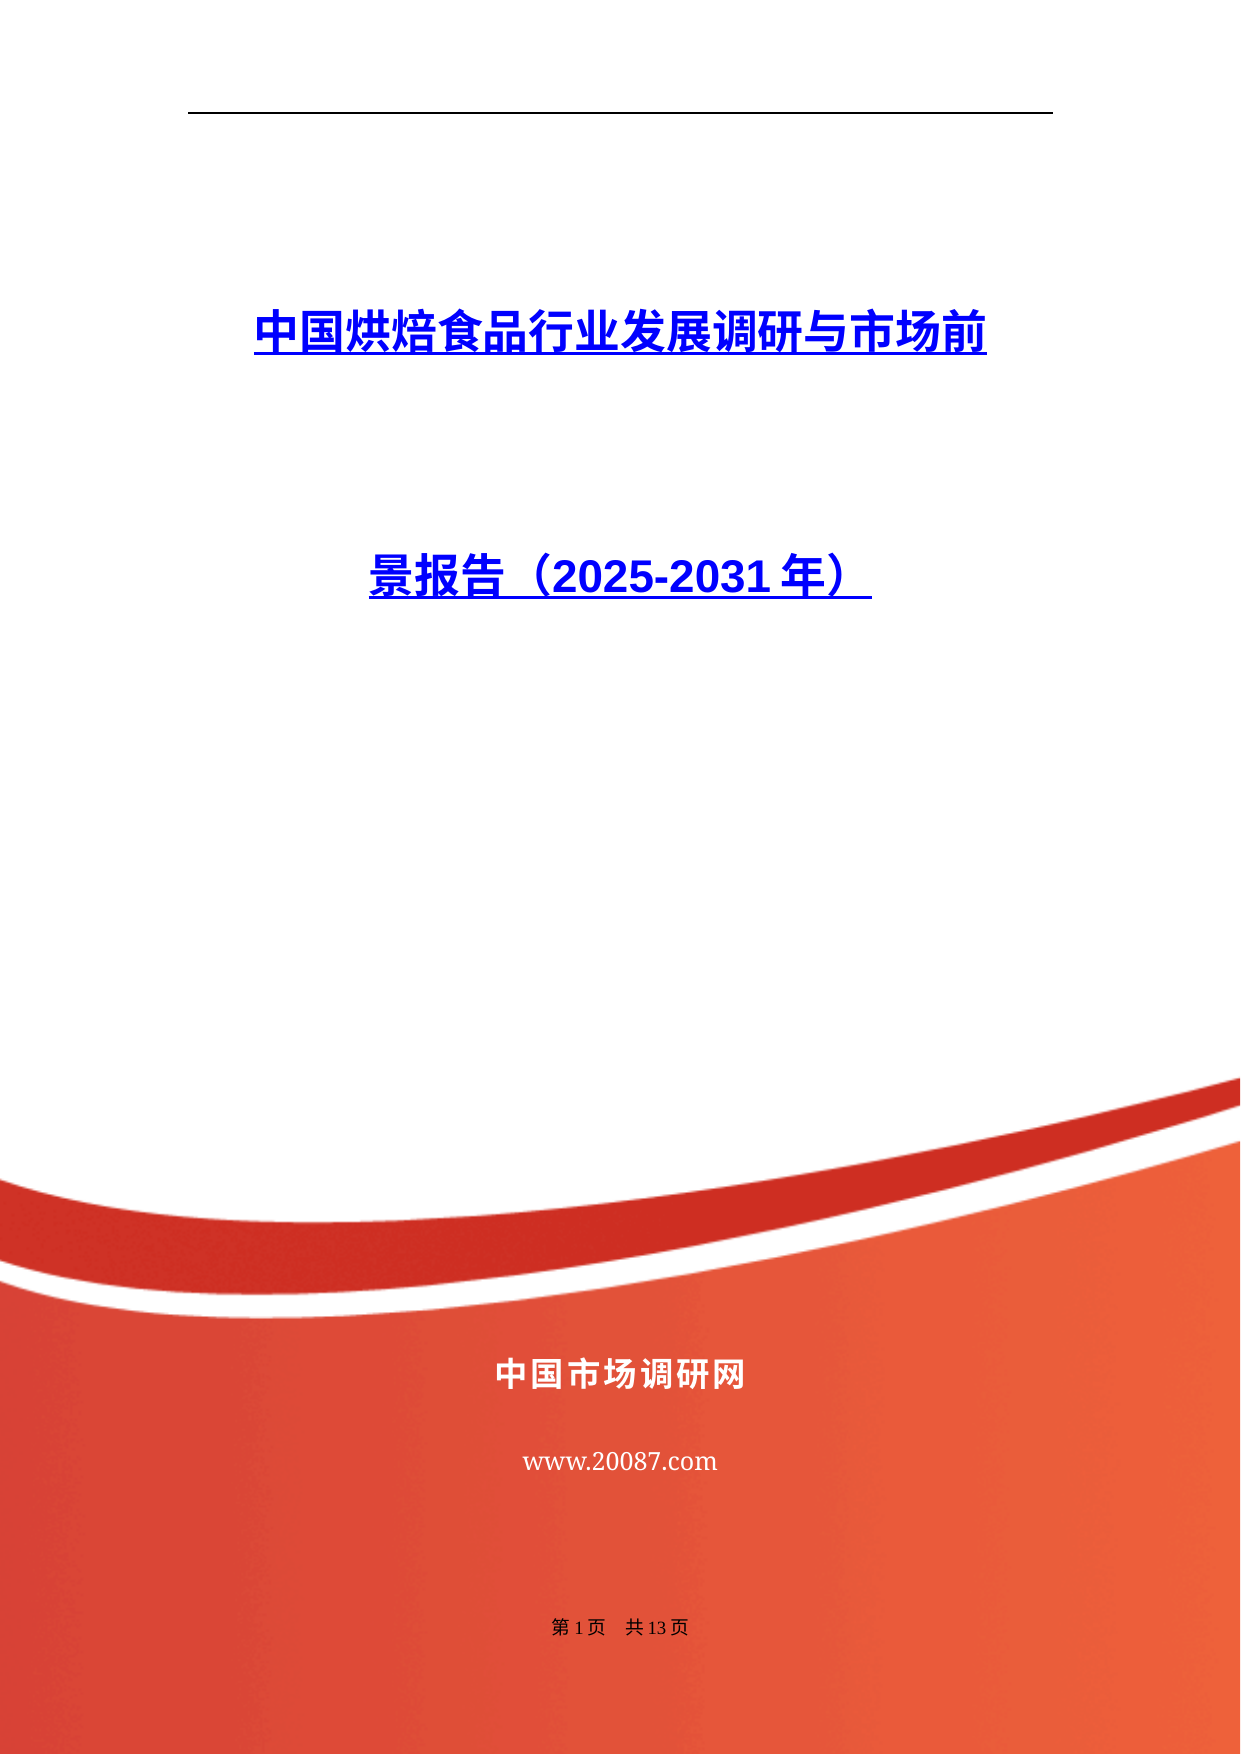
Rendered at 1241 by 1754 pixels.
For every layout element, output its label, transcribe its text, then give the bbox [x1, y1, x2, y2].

subtitle 中国市场调研网 [187, 1339, 1053, 1404]
text www.20087.com [187, 1428, 1053, 1493]
picture [0, 1006, 1241, 1754]
table_header 中国烘焙食品行业发展调研与市场前景报告（2025-2031年） [188, 207, 1053, 773]
